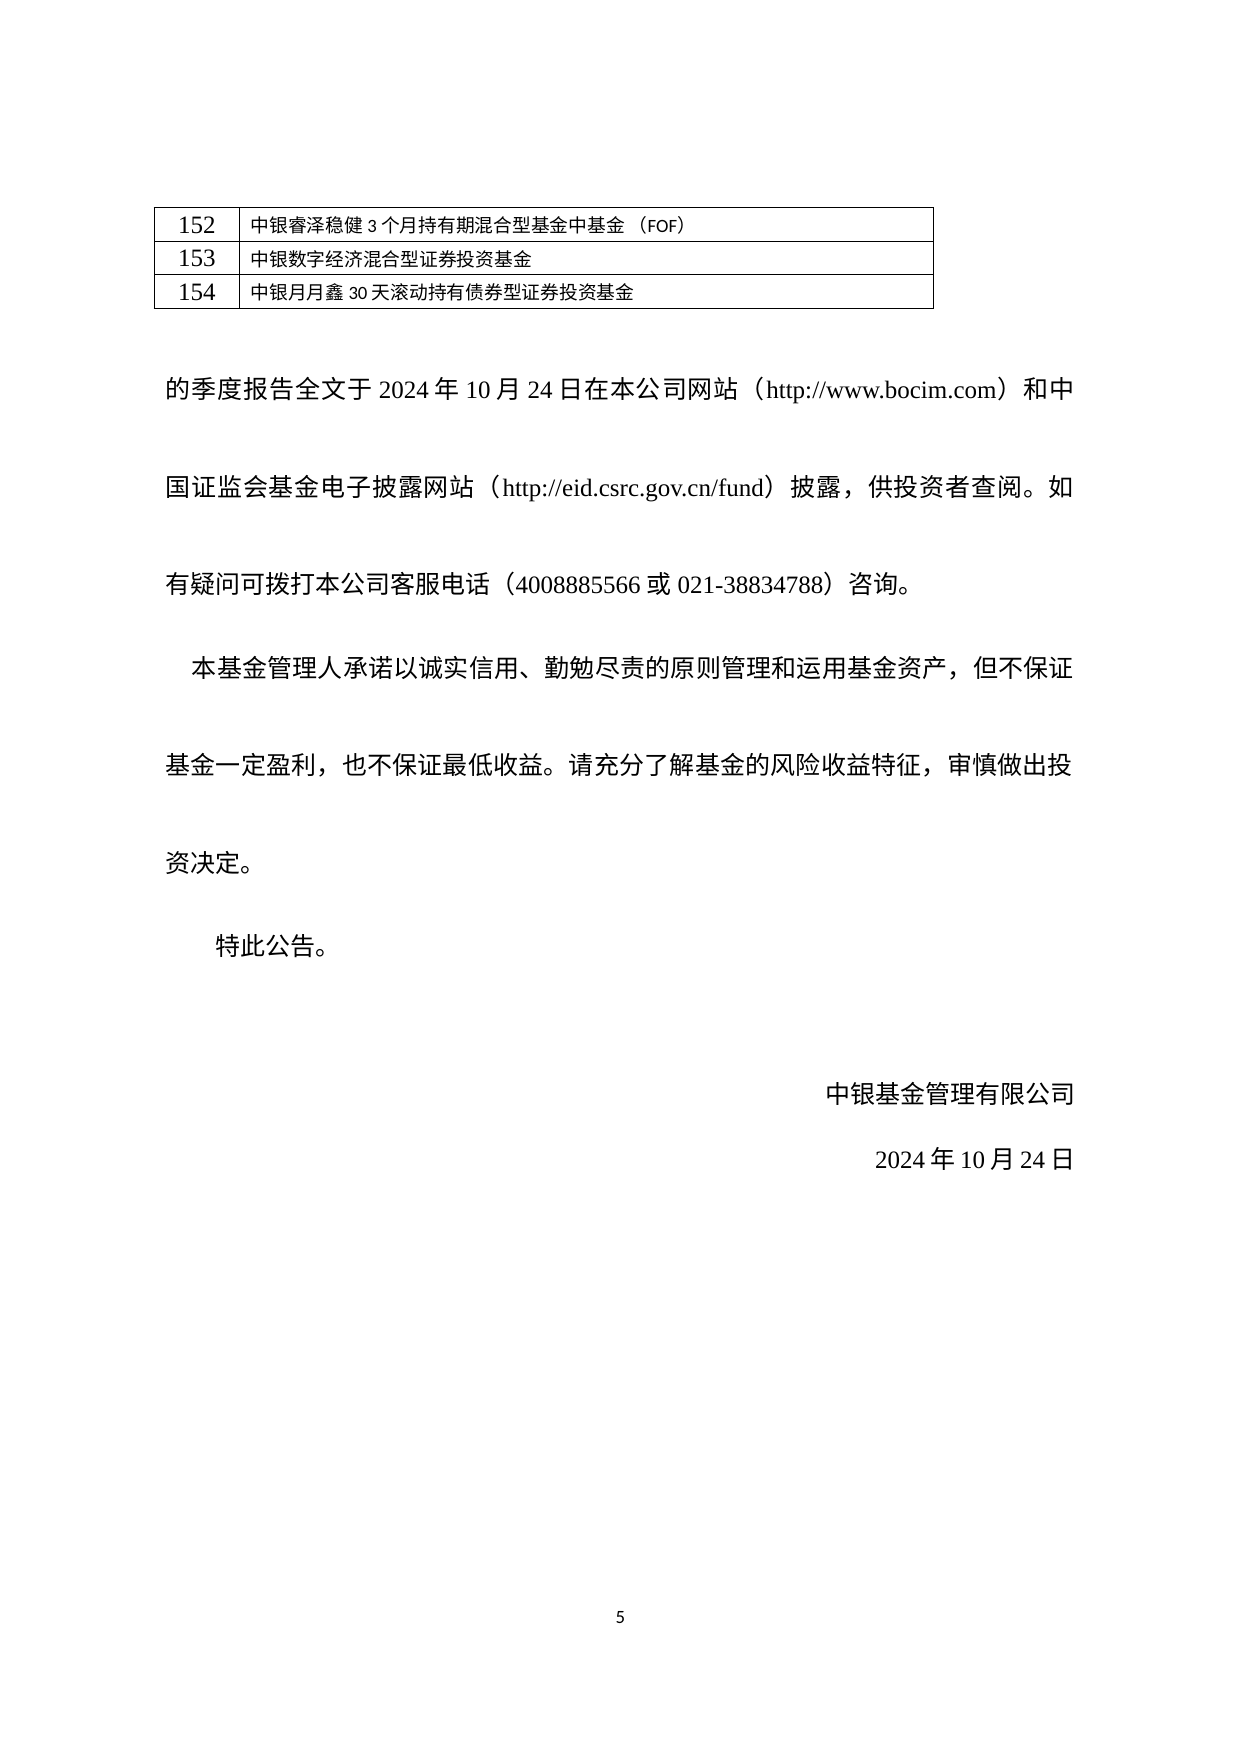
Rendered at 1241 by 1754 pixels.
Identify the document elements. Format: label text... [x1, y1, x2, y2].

text 本基金管理人承诺以诚实信用、勤勉尽责的原则管理和运用基金资产，但不保证基金一定盈利，也不保证最低收益。请充分了解基金的风险收益特征，审慎做出投资决定。 [165, 634, 1075, 894]
text 特此公告。 [165, 912, 1075, 977]
table_cell 中银数字经济混合型证券投资基金 [240, 242, 933, 274]
table_cell 中银月月鑫 30 天滚动持有债券型证券投资基金 [240, 275, 933, 308]
text 的季度报告全文于2024年10月24日在本公司网站（http://www.bocim.com）和中国证监会基金电子披露网站（http://eid.csrc.gov.cn/fund）披露，供投资者查阅。如有疑问可拨打本公司客服电话（4008885566 或 021-38834788）咨询。 [165, 356, 1075, 616]
table_cell 154 [155, 275, 239, 308]
table_cell 152 [155, 208, 239, 241]
table_cell 153 [155, 242, 239, 274]
table_cell 中银睿泽稳健 3 个月持有期混合型基金中基金 （FOF） [240, 208, 933, 241]
text 中银基金管理有限公司 [165, 1060, 1075, 1125]
text 2024年10月24日 [165, 1125, 1075, 1190]
